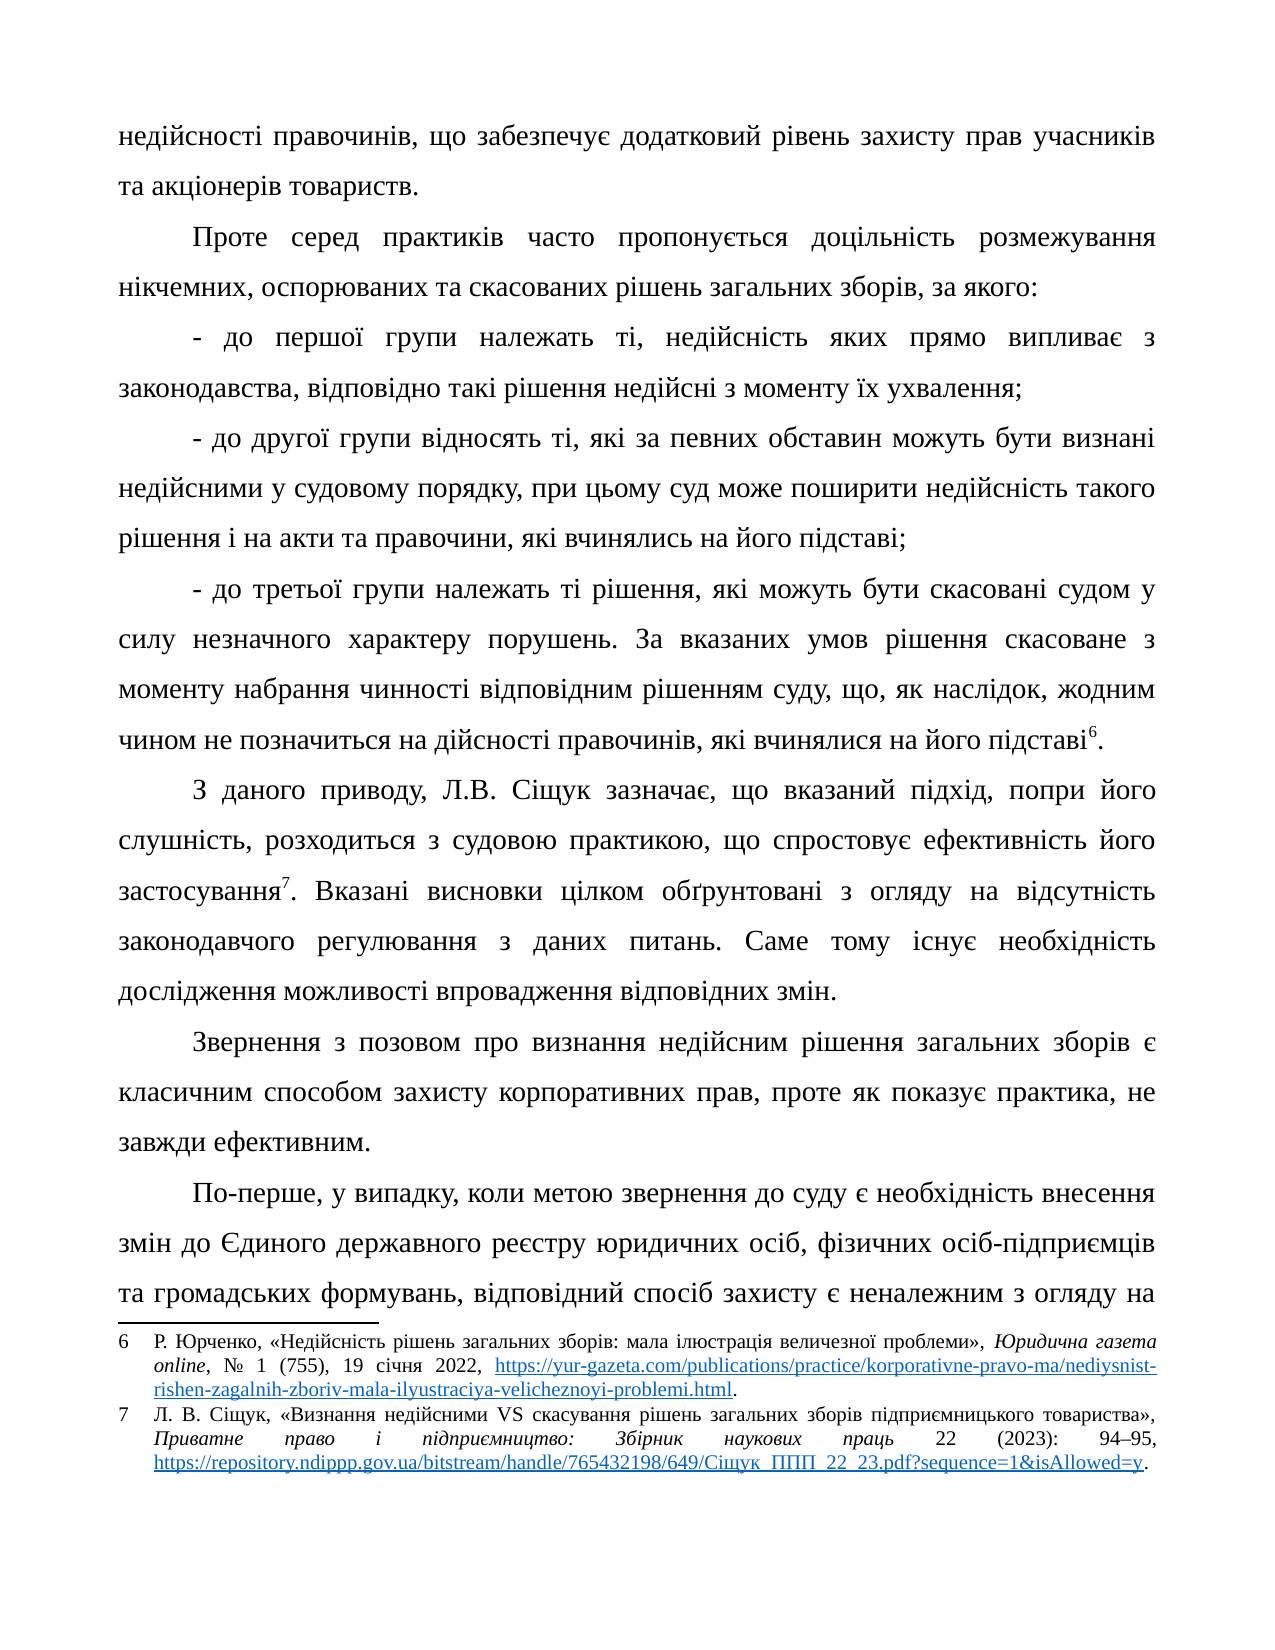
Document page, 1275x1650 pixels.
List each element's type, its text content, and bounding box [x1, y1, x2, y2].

text - до другої групи відносять ті, які за певних обставин можуть бути визнані недійсними у судовому порядку, при цьому суд може поширити недійсність такого рішення і на акти та правочини, які вчинялись на його підставі; [118, 420, 1157, 554]
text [118, 1175, 1157, 1309]
text З даного приводу, Л.В. Сіщук зазначає, що вказаний підхід, попри його слушність, розходиться з судовою практикою, що спростовує ефективність його застосування. Вказані висновки цілком обґрунтовані з огляду на відсутність законодавчого регулювання з даних питань. Саме тому існує необхідність дослідження можливості впровадження відповідних змін. [118, 772, 1157, 1007]
text Проте серед практиків часто пропонується доцільність розмежування нікчемних, оспорюваних та скасованих рішень загальних зборів, за якого: [118, 219, 1157, 303]
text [118, 118, 1157, 202]
text - до третьої групи належать ті рішення, які можуть бути скасовані судом у силу незначного характеру порушень. За вказаних умов рішення скасоване з моменту набрання чинності відповідним рішенням суду, що, як наслідок, жодним чином не позначиться на дійсності правочинів, які вчинялися на його підставі. [118, 571, 1157, 755]
text - до першої групи належать ті, недійсність яких прямо випливає з законодавства, відповідно такі рішення недійсні з моменту їх ухвалення; [118, 319, 1157, 403]
text Звернення з позовом про визнання недійсним рішення загальних зборів є класичним способом захисту корпоративних прав, проте як показує практика, не завжди ефективним. [118, 1024, 1157, 1158]
